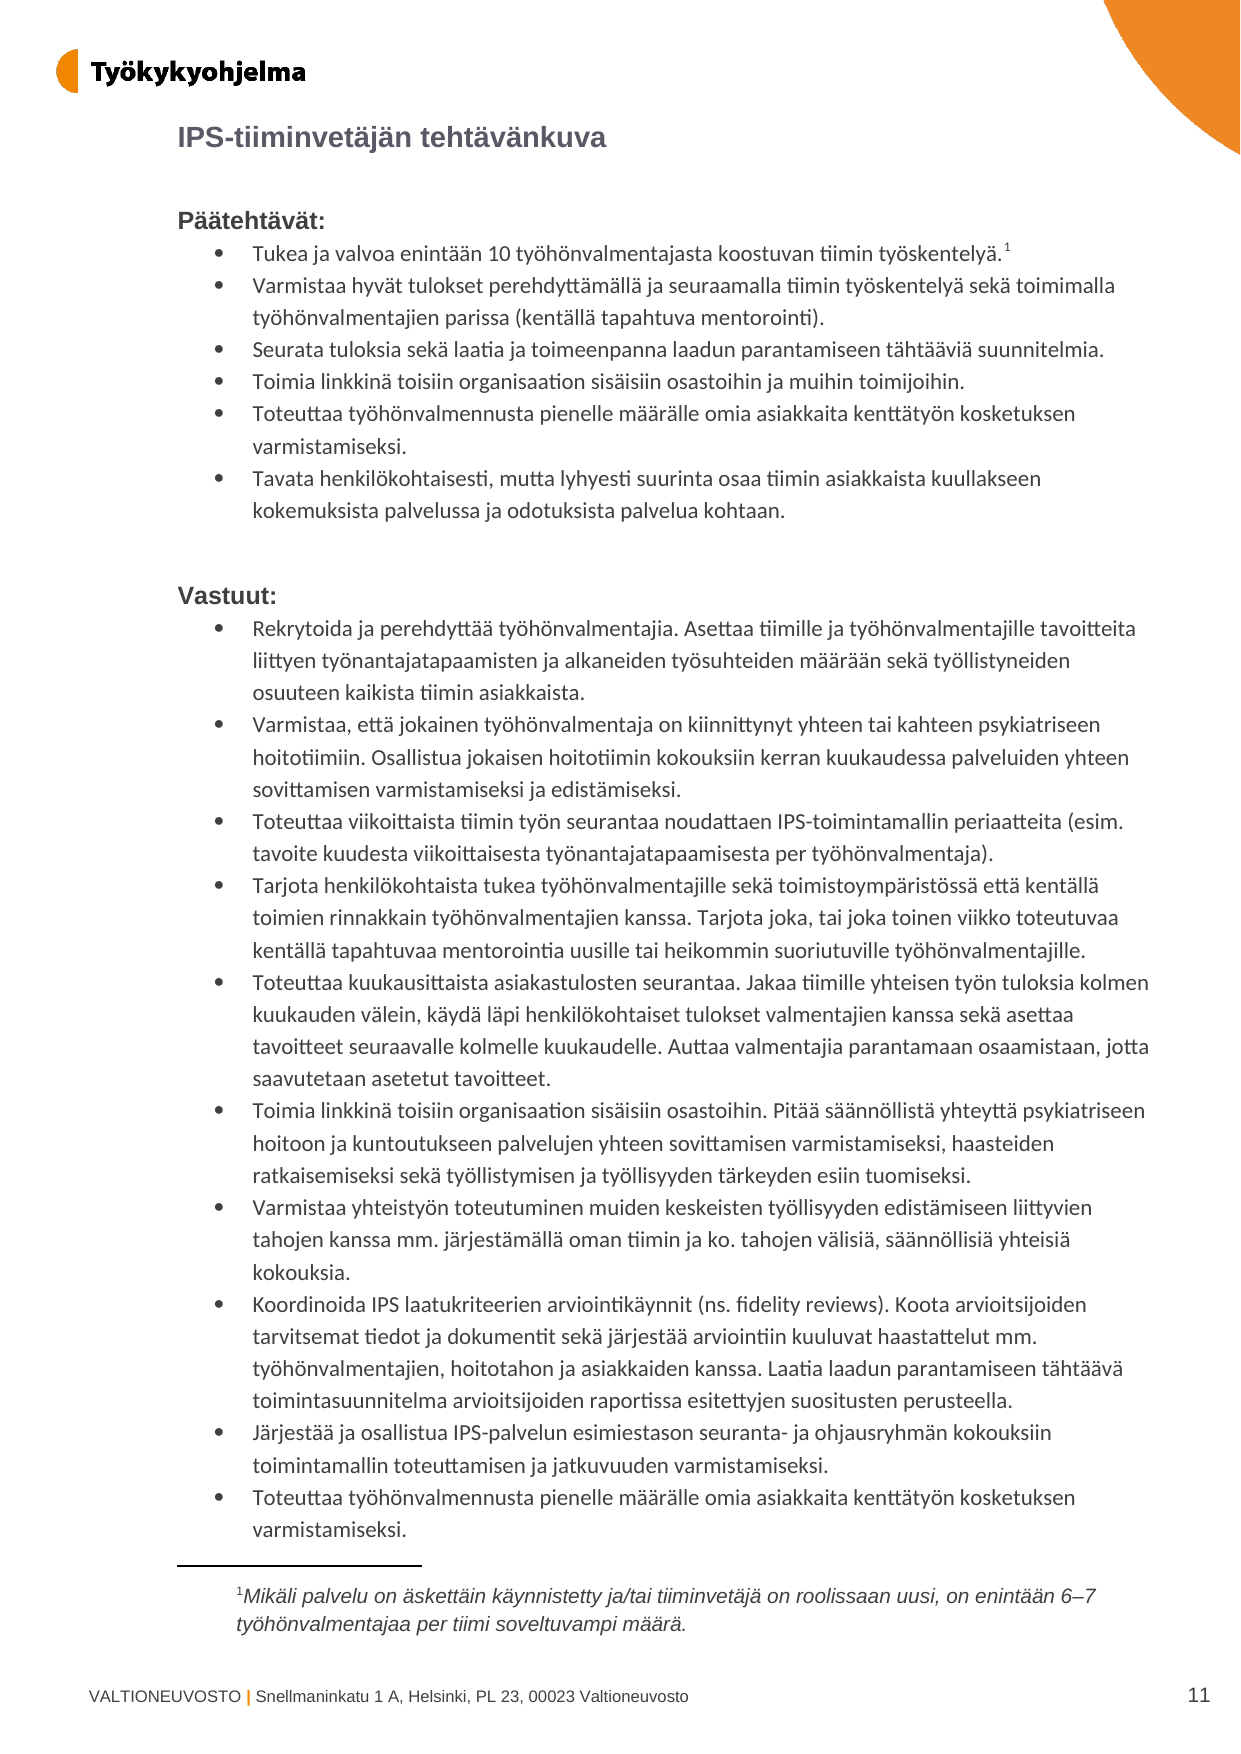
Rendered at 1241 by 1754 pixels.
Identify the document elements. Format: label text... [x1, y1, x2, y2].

list Toteuttaa työhönvalmennusta pienelle määrälle omia asiakkaita kenttätyön kosketuksen varmistamiseksi. [215, 399, 1152, 460]
list Varmistaa yhteistyön toteutuminen muiden keskeisten työllisyyden edistämiseen liittyvien tahojen kanssa mm. järjestämällä oman tiimin ja ko. tahojen välisiä, säännöllisiä yhteisiä kokouksia. [215, 1193, 1152, 1286]
list Järjestää ja osallistua IPS-palvelun esimiestason seuranta- ja ohjausryhmän kokouksiin toimintamallin toteuttamisen ja jatkuvuuden varmistamiseksi. [215, 1418, 1152, 1479]
list Varmistaa, että jokainen työhönvalmentaja on kiinnittynyt yhteen tai kahteen psykiatriseen hoitotiimiin. Osallistua jokaisen hoitotiimin kokouksiin kerran kuukaudessa palveluiden yhteen sovittamisen varmistamiseksi ja edistämiseksi. [215, 710, 1152, 803]
list Toteuttaa viikoittaista tiimin työn seurantaa noudattaen IPS-toimintamallin periaatteita (esim. tavoite kuudesta viikoittaisesta työnantajatapaamisesta per työhönvalmentaja). [215, 807, 1152, 867]
text Vastuut: [177, 581, 1152, 609]
list Toteuttaa työhönvalmennusta pienelle määrälle omia asiakkaita kenttätyön kosketuksen varmistamiseksi. [215, 1483, 1152, 1543]
picture [49, 44, 324, 99]
list Tarjota henkilökohtaista tukea työhönvalmentajille sekä toimistoympäristössä että kentällä toimien rinnakkain työhönvalmentajien kanssa. Tarjota joka, tai joka toinen viikko toteutuvaa kentällä tapahtuvaa mentorointia uusille tai heikommin suoriutuville työhönvalmentajille. [215, 871, 1152, 964]
list Koordinoida IPS laatukriteerien arviointikäynnit (ns. fidelity reviews). Koota arvioitsijoiden tarvitsemat tiedot ja dokumentit sekä järjestää arviointiin kuuluvat haastattelut mm. työhönvalmentajien, hoitotahon ja asiakkaiden kanssa. Laatia laadun parantamiseen tähtäävä toimintasuunnitelma arvioitsijoiden raportissa esitettyjen suositusten perusteella. [215, 1290, 1152, 1414]
picture [1083, 0, 1241, 157]
list Toimia linkkinä toisiin organisaation sisäisiin osastoihin ja muihin toimijoihin. [215, 367, 1152, 395]
list Tukea ja valvoa enintään 10 työhönvalmentajasta koostuvan tiimin työskentelyä. [215, 239, 1152, 267]
list Varmistaa hyvät tulokset perehdyttämällä ja seuraamalla tiimin työskentelyä sekä toimimalla työhönvalmentajien parissa (kentällä tapahtuva mentorointi). [215, 271, 1152, 331]
list Tavata henkilökohtaisesti, mutta lyhyesti suurinta osaa tiimin asiakkaista kuullakseen kokemuksista palvelussa ja odotuksista palvelua kohtaan. [215, 464, 1152, 524]
list Seurata tuloksia sekä laatia ja toimeenpanna laadun parantamiseen tähtääviä suunnitelmia. [215, 335, 1152, 363]
subtitle IPS-tiiminvetäjän tehtävänkuva [88, 119, 1152, 153]
text Päätehtävät: [177, 206, 1152, 234]
list Rekrytoida ja perehdyttää työhönvalmentajia. Asettaa tiimille ja työhönvalmentajille tavoitteita liittyen työnantajatapaamisten ja alkaneiden työsuhteiden määrään sekä työllistyneiden osuuteen kaikista tiimin asiakkaista. [215, 614, 1152, 706]
list Toteuttaa kuukausittaista asiakastulosten seurantaa. Jakaa tiimille yhteisen työn tuloksia kolmen kuukauden välein, käydä läpi henkilökohtaiset tulokset valmentajien kanssa sekä asettaa tavoitteet seuraavalle kolmelle kuukaudelle. Auttaa valmentajia parantamaan osaamistaan, jotta saavutetaan asetetut tavoitteet. [215, 968, 1152, 1092]
list Toimia linkkinä toisiin organisaation sisäisiin osastoihin. Pitää säännöllistä yhteyttä psykiatriseen hoitoon ja kuntoutukseen palvelujen yhteen sovittamisen varmistamiseksi, haasteiden ratkaisemiseksi sekä työllistymisen ja työllisyyden tärkeyden esiin tuomiseksi. [215, 1097, 1152, 1189]
